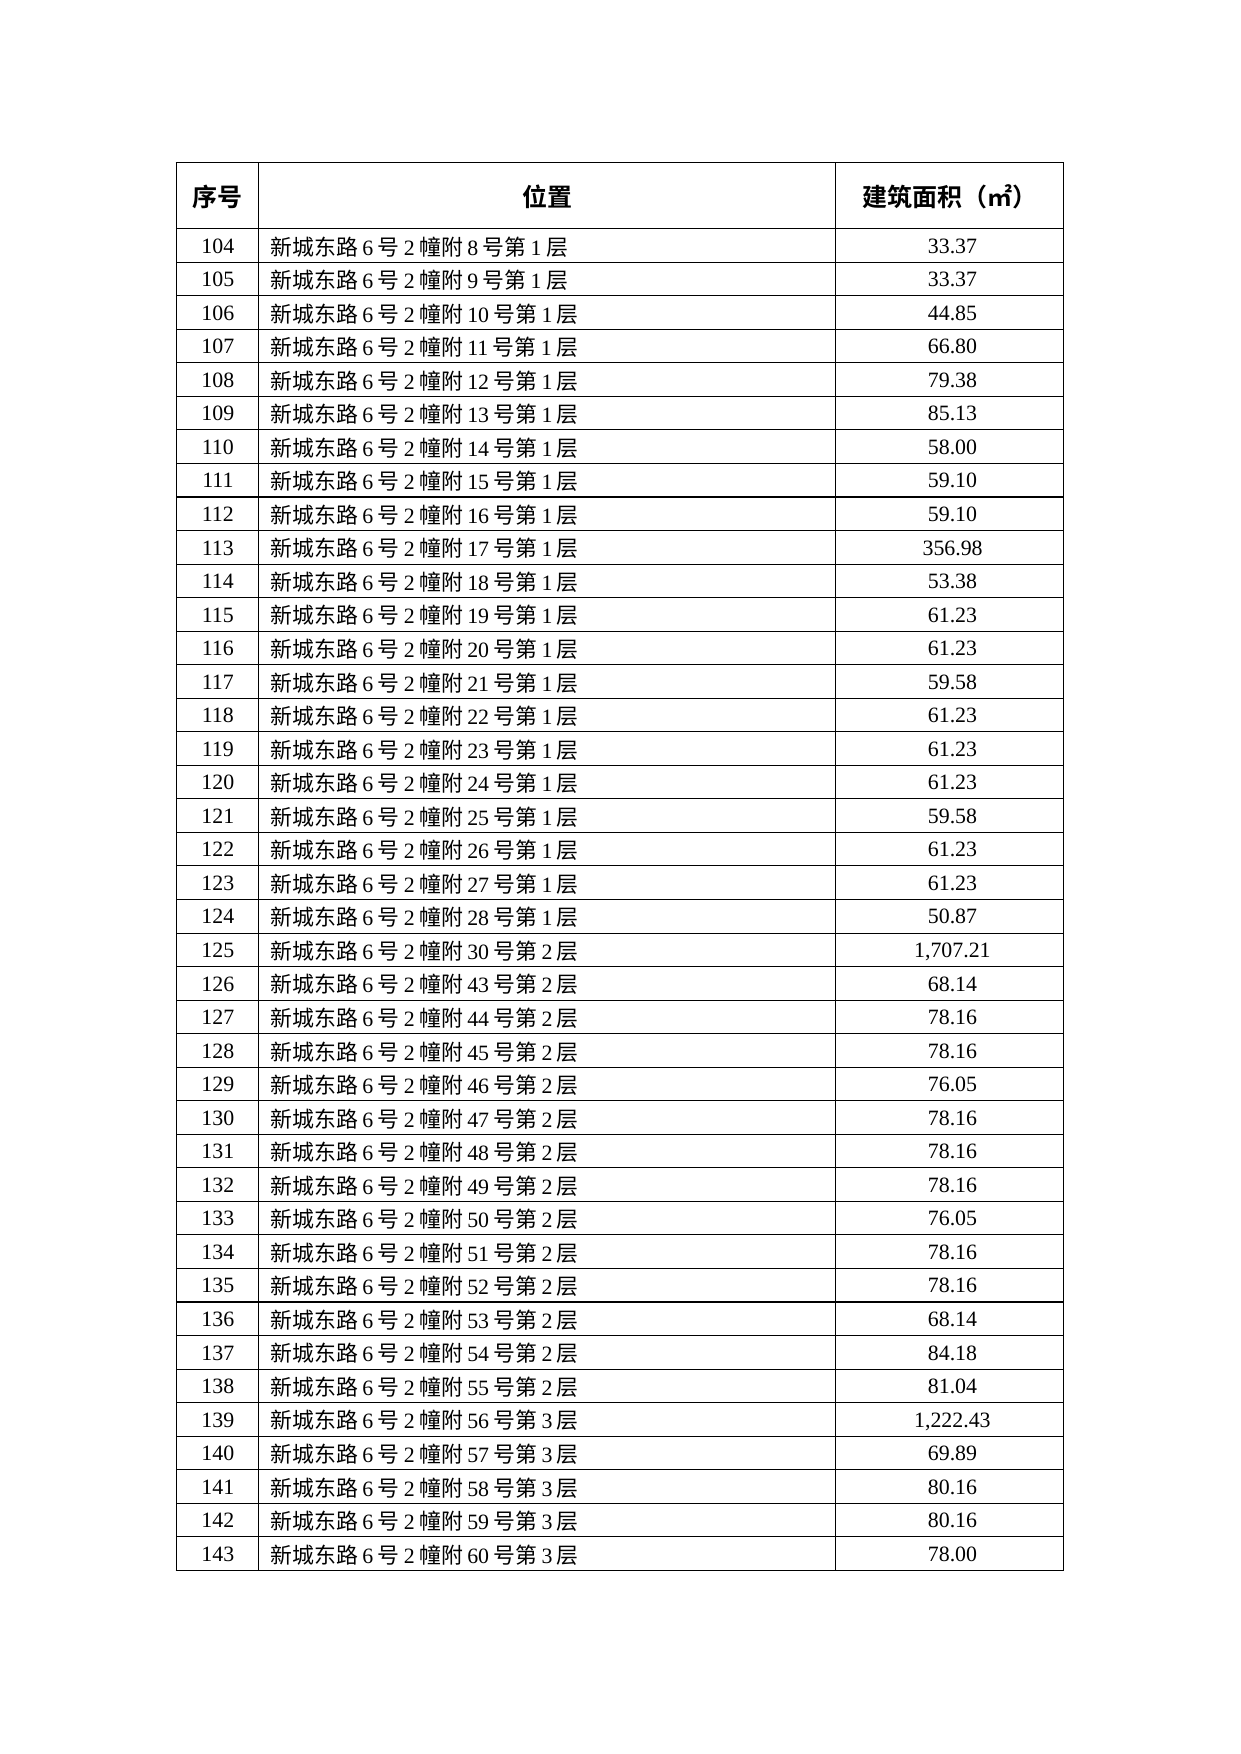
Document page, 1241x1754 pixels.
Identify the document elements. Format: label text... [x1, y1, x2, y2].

table_cell 84.18 [836, 1336, 1063, 1368]
table_cell 135 [177, 1269, 258, 1301]
table_cell 61.23 [836, 699, 1063, 731]
table_cell 新城东路6号2幢附15号第1层 [259, 464, 835, 496]
table_cell 33.37 [836, 263, 1063, 295]
table_cell 61.23 [836, 833, 1063, 865]
table_cell 132 [177, 1168, 258, 1201]
table_cell 59.58 [836, 665, 1063, 698]
table_cell 新城东路6号2幢附27号第1层 [259, 866, 835, 899]
table_cell 78.00 [836, 1537, 1063, 1570]
table_cell 85.13 [836, 397, 1063, 429]
table_cell 新城东路6号2幢附55号第2层 [259, 1370, 835, 1402]
table_cell 78.16 [836, 1001, 1063, 1033]
table_cell 143 [177, 1537, 258, 1570]
table_cell 123 [177, 866, 258, 899]
table_cell 80.16 [836, 1504, 1063, 1536]
table_cell 81.04 [836, 1370, 1063, 1402]
table_cell 109 [177, 397, 258, 429]
table_header 序号 [177, 163, 258, 228]
table_cell 新城东路6号2幢附23号第1层 [259, 732, 835, 765]
table_cell 61.23 [836, 766, 1063, 798]
table_cell 112 [177, 498, 258, 530]
table_cell 新城东路6号2幢附51号第2层 [259, 1235, 835, 1268]
table_cell 142 [177, 1504, 258, 1536]
table_header 位置 [259, 163, 835, 228]
table_cell 新城东路6号2幢附21号第1层 [259, 665, 835, 698]
table_cell 59.10 [836, 464, 1063, 496]
table_cell 新城东路6号2幢附18号第1层 [259, 565, 835, 597]
table_cell 138 [177, 1370, 258, 1402]
table_cell 新城东路6号2幢附53号第2层 [259, 1303, 835, 1335]
table_cell 136 [177, 1303, 258, 1335]
table_cell 130 [177, 1101, 258, 1134]
table_cell 141 [177, 1470, 258, 1503]
table_cell 新城东路6号2幢附10号第1层 [259, 296, 835, 329]
table_cell 新城东路6号2幢附26号第1层 [259, 833, 835, 865]
table_cell 1,707.21 [836, 934, 1063, 966]
table_cell 356.98 [836, 531, 1063, 563]
table_cell 125 [177, 934, 258, 966]
table_cell 新城东路6号2幢附12号第1层 [259, 363, 835, 396]
table_cell 新城东路6号2幢附59号第3层 [259, 1504, 835, 1536]
table_cell 53.38 [836, 565, 1063, 597]
table_cell 66.80 [836, 330, 1063, 362]
table_cell 137 [177, 1336, 258, 1368]
table_cell 113 [177, 531, 258, 563]
table_cell 128 [177, 1034, 258, 1067]
table_cell 新城东路6号2幢附28号第1层 [259, 900, 835, 932]
table_cell 新城东路6号2幢附20号第1层 [259, 632, 835, 664]
table_cell 121 [177, 799, 258, 832]
table_cell 61.23 [836, 632, 1063, 664]
table_cell 80.16 [836, 1470, 1063, 1503]
table_cell 139 [177, 1403, 258, 1436]
table_cell 44.85 [836, 296, 1063, 329]
table_cell 122 [177, 833, 258, 865]
table_cell 106 [177, 296, 258, 329]
table_cell 新城东路6号2幢附52号第2层 [259, 1269, 835, 1301]
table_cell 新城东路6号2幢附11号第1层 [259, 330, 835, 362]
table_cell 新城东路6号2幢附48号第2层 [259, 1135, 835, 1167]
table_cell 新城东路6号2幢附50号第2层 [259, 1202, 835, 1234]
table_cell 78.16 [836, 1034, 1063, 1067]
table_cell 133 [177, 1202, 258, 1234]
table_cell 107 [177, 330, 258, 362]
table_cell 新城东路6号2幢附9号第1层 [259, 263, 835, 295]
table_cell 新城东路6号2幢附30号第2层 [259, 934, 835, 966]
table_cell 新城东路6号2幢附57号第3层 [259, 1437, 835, 1469]
table_cell 59.58 [836, 799, 1063, 832]
table_cell 117 [177, 665, 258, 698]
table_cell 新城东路6号2幢附43号第2层 [259, 967, 835, 999]
table_cell 新城东路6号2幢附16号第1层 [259, 498, 835, 530]
table_cell 新城东路6号2幢附14号第1层 [259, 430, 835, 463]
table_cell 新城东路6号2幢附24号第1层 [259, 766, 835, 798]
table_cell 76.05 [836, 1068, 1063, 1100]
table_cell 124 [177, 900, 258, 932]
table_cell 104 [177, 229, 258, 262]
table_cell 105 [177, 263, 258, 295]
table_cell 新城东路6号2幢附54号第2层 [259, 1336, 835, 1368]
table_cell 129 [177, 1068, 258, 1100]
table_cell 新城东路6号2幢附13号第1层 [259, 397, 835, 429]
table_cell 新城东路6号2幢附19号第1层 [259, 598, 835, 631]
table_cell 134 [177, 1235, 258, 1268]
table_cell 新城东路6号2幢附25号第1层 [259, 799, 835, 832]
table_cell 120 [177, 766, 258, 798]
table_cell 新城东路6号2幢附45号第2层 [259, 1034, 835, 1067]
table_cell 111 [177, 464, 258, 496]
table_cell 78.16 [836, 1135, 1063, 1167]
table_cell 131 [177, 1135, 258, 1167]
table_cell 新城东路6号2幢附47号第2层 [259, 1101, 835, 1134]
table_cell 116 [177, 632, 258, 664]
table_cell 68.14 [836, 967, 1063, 999]
table_cell 119 [177, 732, 258, 765]
table_cell 79.38 [836, 363, 1063, 396]
table_cell 78.16 [836, 1168, 1063, 1201]
table_cell 33.37 [836, 229, 1063, 262]
table_cell 108 [177, 363, 258, 396]
table_cell 新城东路6号2幢附60号第3层 [259, 1537, 835, 1570]
table_cell 78.16 [836, 1235, 1063, 1268]
table_header 建筑面积（㎡） [836, 163, 1063, 228]
table_cell 61.23 [836, 732, 1063, 765]
table_cell 110 [177, 430, 258, 463]
table_cell 78.16 [836, 1101, 1063, 1134]
table_cell 59.10 [836, 498, 1063, 530]
table_cell 新城东路6号2幢附56号第3层 [259, 1403, 835, 1436]
table_cell 118 [177, 699, 258, 731]
table_cell 68.14 [836, 1303, 1063, 1335]
table_cell 新城东路6号2幢附17号第1层 [259, 531, 835, 563]
table_cell 新城东路6号2幢附22号第1层 [259, 699, 835, 731]
table_cell 127 [177, 1001, 258, 1033]
table_cell 新城东路6号2幢附8号第1层 [259, 229, 835, 262]
table_cell 78.16 [836, 1269, 1063, 1301]
table_cell 115 [177, 598, 258, 631]
table_cell 新城东路6号2幢附44号第2层 [259, 1001, 835, 1033]
table_cell 新城东路6号2幢附46号第2层 [259, 1068, 835, 1100]
table_cell 61.23 [836, 866, 1063, 899]
table_cell 114 [177, 565, 258, 597]
table_cell 140 [177, 1437, 258, 1469]
table_cell 69.89 [836, 1437, 1063, 1469]
table_cell 新城东路6号2幢附58号第3层 [259, 1470, 835, 1503]
table_cell 76.05 [836, 1202, 1063, 1234]
table_cell 50.87 [836, 900, 1063, 932]
table_cell 1,222.43 [836, 1403, 1063, 1436]
table_cell 61.23 [836, 598, 1063, 631]
table_cell 126 [177, 967, 258, 999]
table_cell 新城东路6号2幢附49号第2层 [259, 1168, 835, 1201]
table_cell 58.00 [836, 430, 1063, 463]
